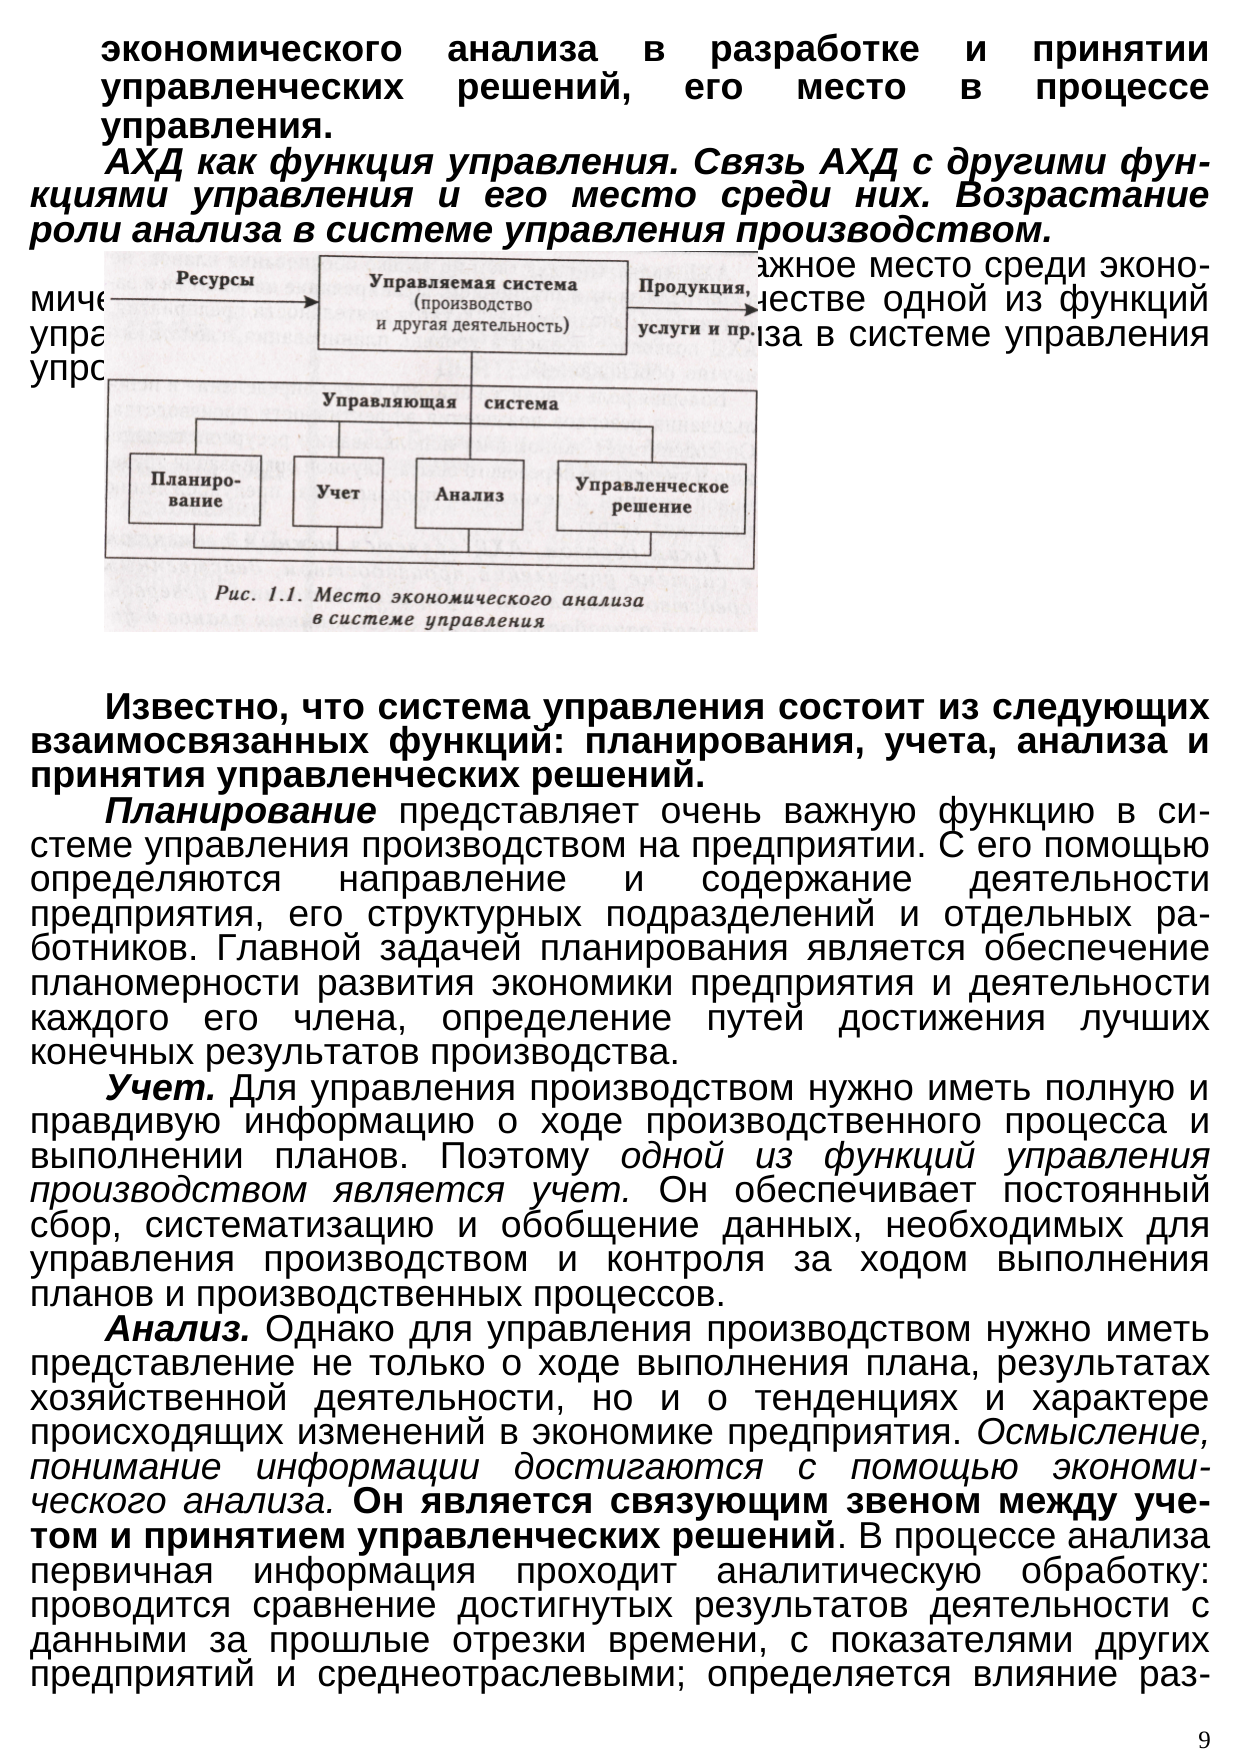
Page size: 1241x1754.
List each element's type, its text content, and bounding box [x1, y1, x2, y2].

picture [104, 251, 758, 632]
text Учет. Для управления производством нужно иметь полную и правдивую информацию о ходе производственного процесса и выполнении планов. Поэтому одной из функций управления производством является учет. Он обеспечивает постоянный сбор, систематизацию и обобщение данных, необходимых для управления производством и контроля за ходом выполнения планов и производственных процессов. [29, 1072, 1211, 1314]
text Известно, что система управления состоит из следующих взаимосвязанных функций: планирования, учета, анализа и принятия управленческих решений. [29, 692, 1211, 796]
text В настоящее время АХД занимает важное место среди экономических наук. Его рассматривают в качестве одной из функций управления производством. Место анализа в системе управления упрощенно можно отразить схемой. [29, 250, 1211, 388]
text АХД как функция управления. Связь АХД с другими функциями управления и его место среди них. Возрастание роли анализа в системе управления производством. [29, 147, 1211, 250]
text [29, 1314, 1211, 1695]
text Планирование представляет очень важную функцию в системе управления производством на предприятии. С его помощью определяются направление и содержание деятельности предприятия, его структурных подразделений и отдельных работников. Главной задачей планирования является обеспечение планомерности развития экономики предприятия и деятельности каждого его члена, определение путей достижения лучших конечных результатов производства. [29, 796, 1211, 1072]
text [29, 30, 1211, 147]
